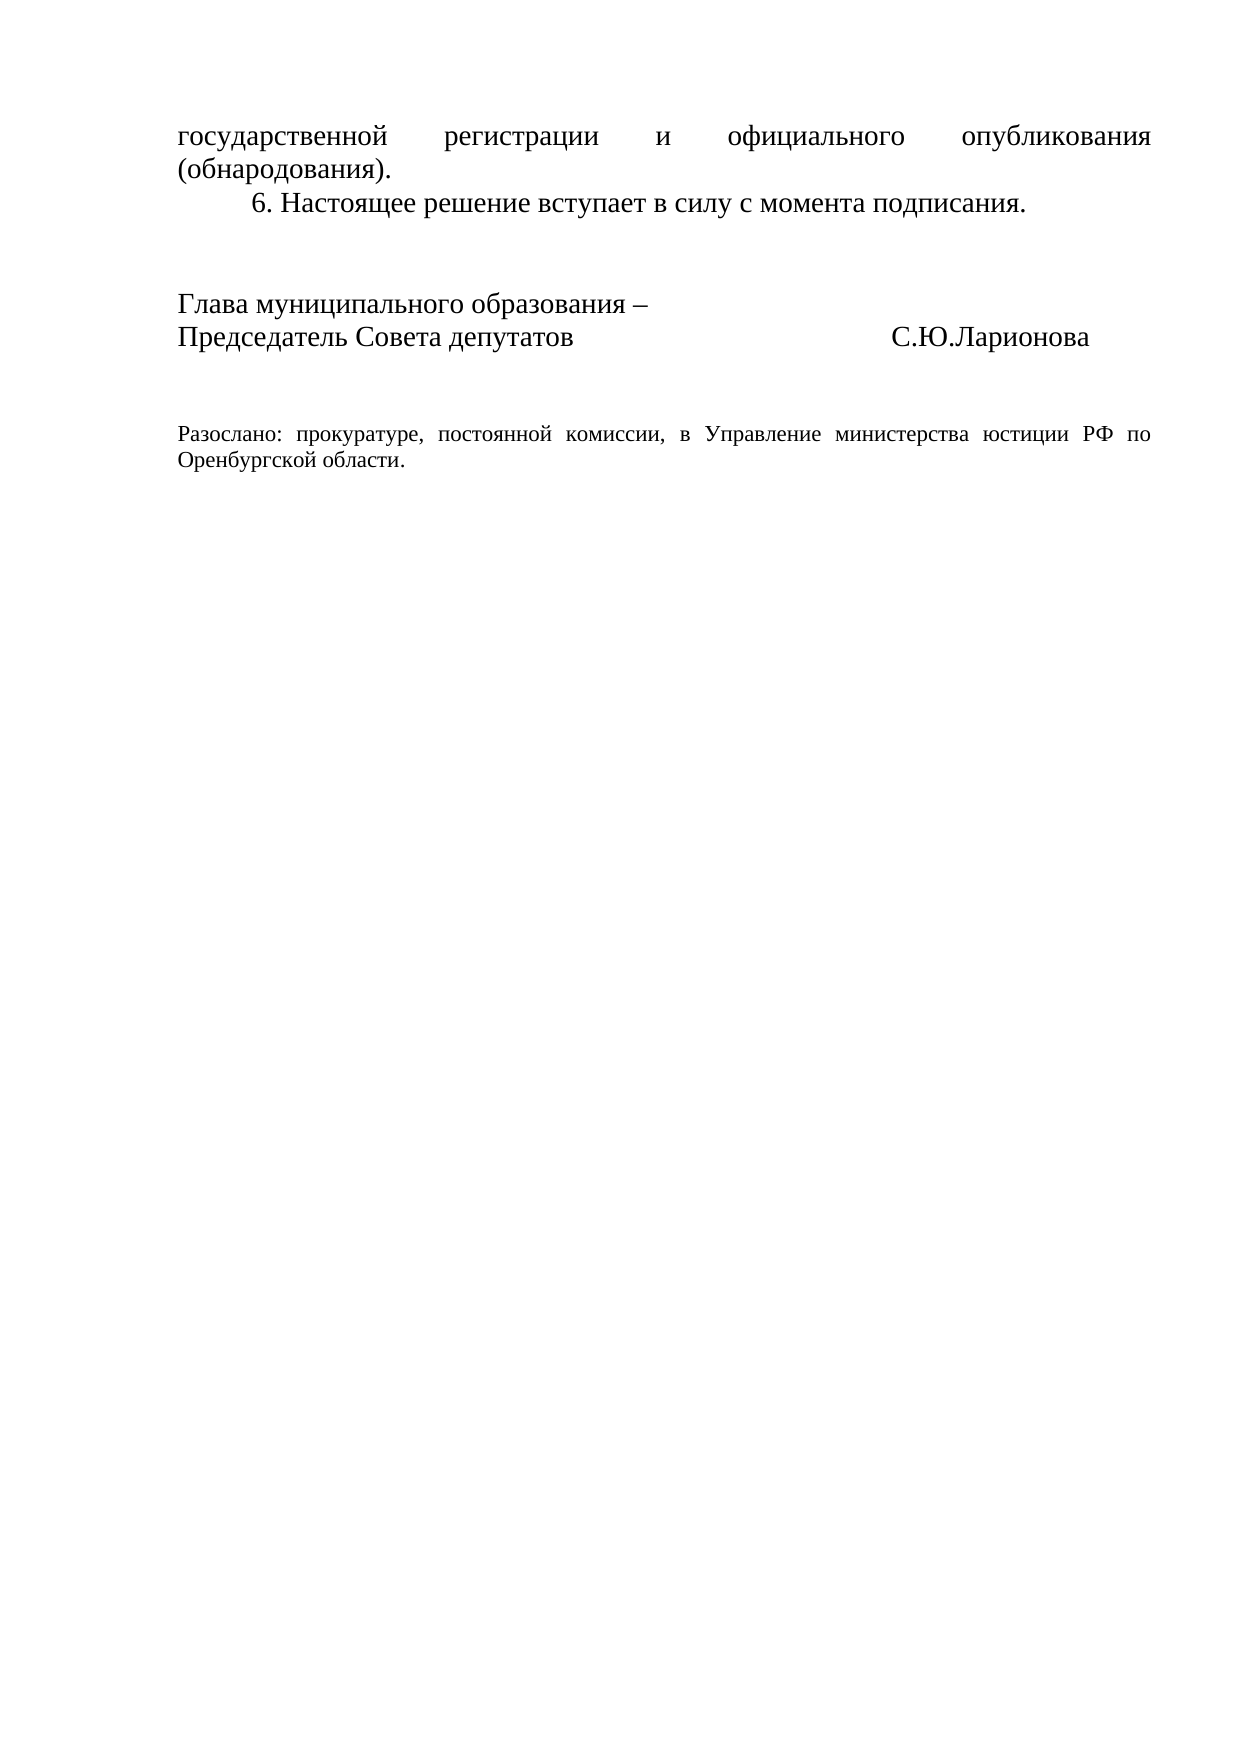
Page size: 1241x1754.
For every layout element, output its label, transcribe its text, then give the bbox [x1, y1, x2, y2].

text Глава муниципального образования – [177, 286, 1152, 319]
text Разослано: прокуратуре, постоянной комиссии, в Управление министерства юстиции РФ по Оренбургской области. [177, 420, 1152, 473]
text 6. Настоящее решение вступает в силу с момента подписания. [177, 185, 1152, 219]
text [177, 118, 1152, 185]
text Председатель Совета депутатов С.Ю.Ларионова [177, 319, 1152, 353]
